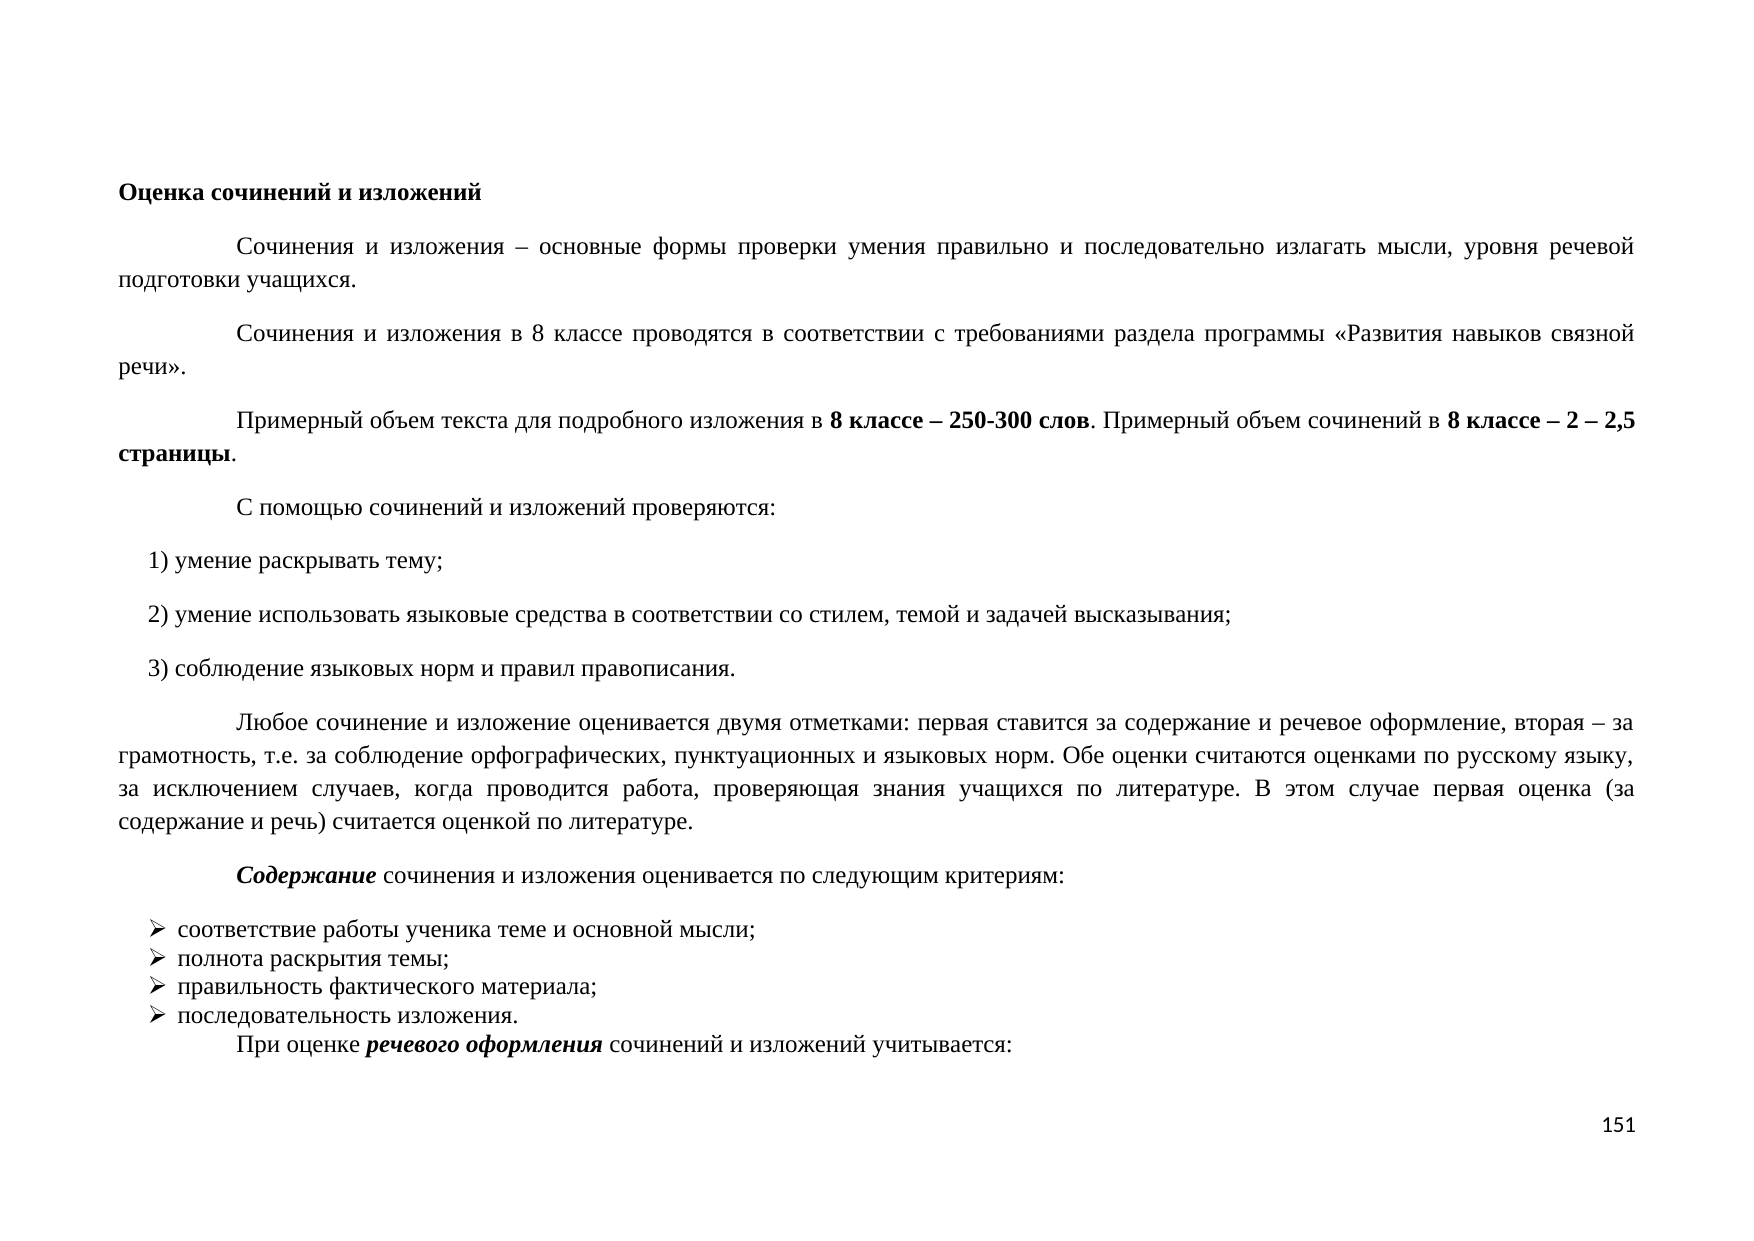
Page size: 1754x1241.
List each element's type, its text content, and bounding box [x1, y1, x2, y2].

text Оценка сочинений и изложений [118, 177, 1636, 206]
text С помощью сочинений и изложений проверяются: [118, 492, 1636, 520]
text Любое сочинение и изложение оценивается двумя отметками: первая ставится за содержание и речевое оформление, вторая – за грамотность, т.е. за соблюдение орфографических, пунктуационных и языковых норм. Обе оценки считаются оценками по русскому языку, за исключением случаев, когда проводится работа, проверяющая знания учащихся по литературе. В этом случае первая оценка (за содержание и речь) считается оценкой по литературе. [118, 707, 1636, 835]
list правильность фактического материала; [148, 971, 1636, 1000]
text Сочинения и изложения – основные формы проверки умения правильно и последовательно излагать мысли, уровня речевой подготовки учащихся. [118, 231, 1636, 293]
text 2) умение использовать языковые средства в соответствии со стилем, темой и задачей высказывания; [148, 599, 1636, 628]
list последовательность изложения. [148, 1000, 1636, 1029]
list полнота раскрытия темы; [148, 943, 1636, 971]
text Примерный объем текста для подробного изложения в 8 классе – 250-300 слов. Примерный объем сочинений в 8 классе – 2 – 2,5 страницы. [118, 405, 1636, 467]
text 3) соблюдение языковых норм и правил правописания. [148, 653, 1636, 682]
text Содержание сочинения и изложения оценивается по следующим критериям: [118, 860, 1636, 889]
list соответствие работы ученика теме и основной мысли; [148, 914, 1636, 943]
text 1) умение раскрывать тему; [148, 546, 1636, 574]
text Сочинения и изложения в 8 классе проводятся в соответствии с требованиями раздела программы «Развития навыков связной речи». [118, 318, 1636, 380]
text При оценке речевого оформления сочинений и изложений учитывается: [118, 1029, 1636, 1058]
